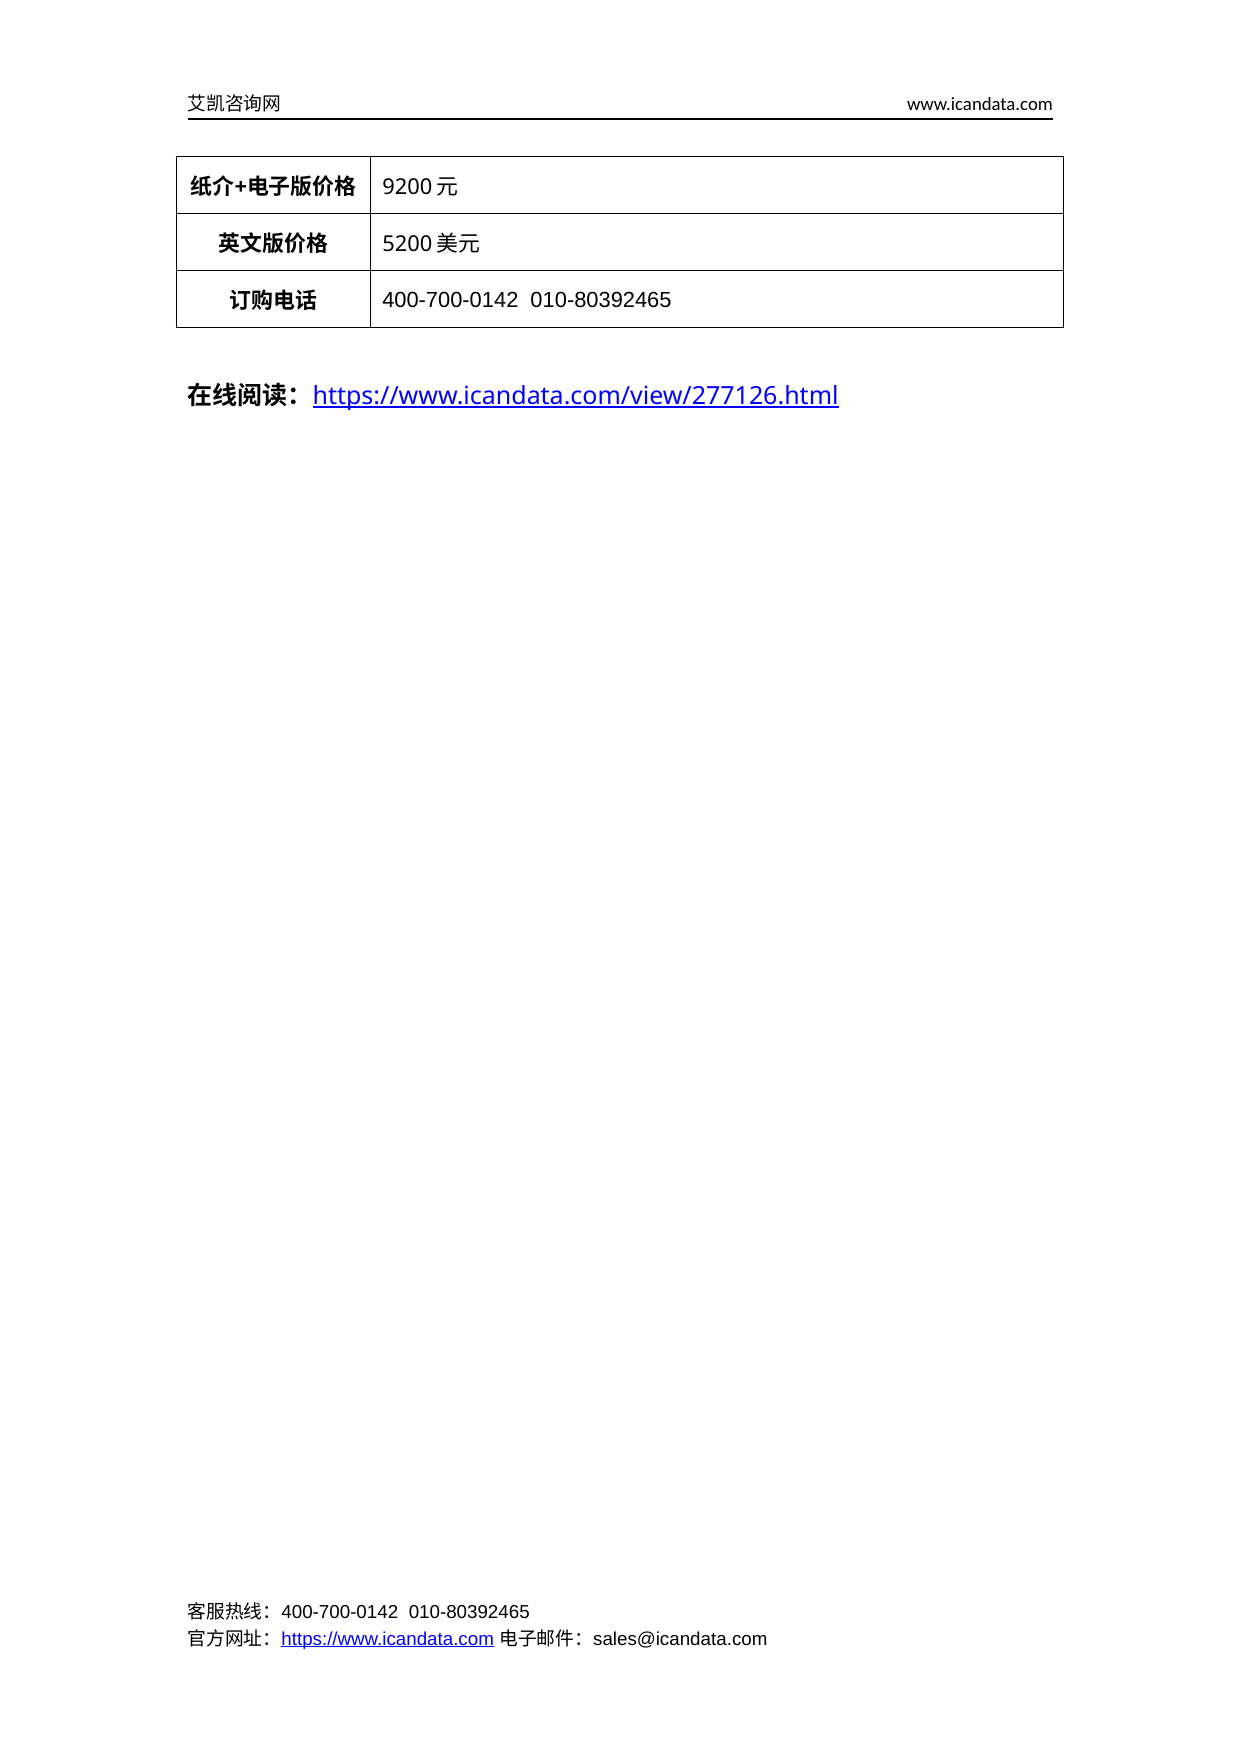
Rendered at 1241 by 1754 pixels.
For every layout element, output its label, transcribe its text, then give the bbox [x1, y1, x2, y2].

table_cell 纸介+电子版价格 [177, 157, 370, 213]
table_cell 5200美元 [371, 214, 1063, 270]
table_cell 9200元 [371, 157, 1063, 213]
table_cell 400-700-0142 010-80392465 [371, 271, 1063, 327]
table_cell 订购电话 [177, 271, 370, 327]
table_cell 英文版价格 [177, 214, 370, 270]
text 在线阅读：https://www.icandata.com/view/277126.html [187, 361, 1053, 426]
